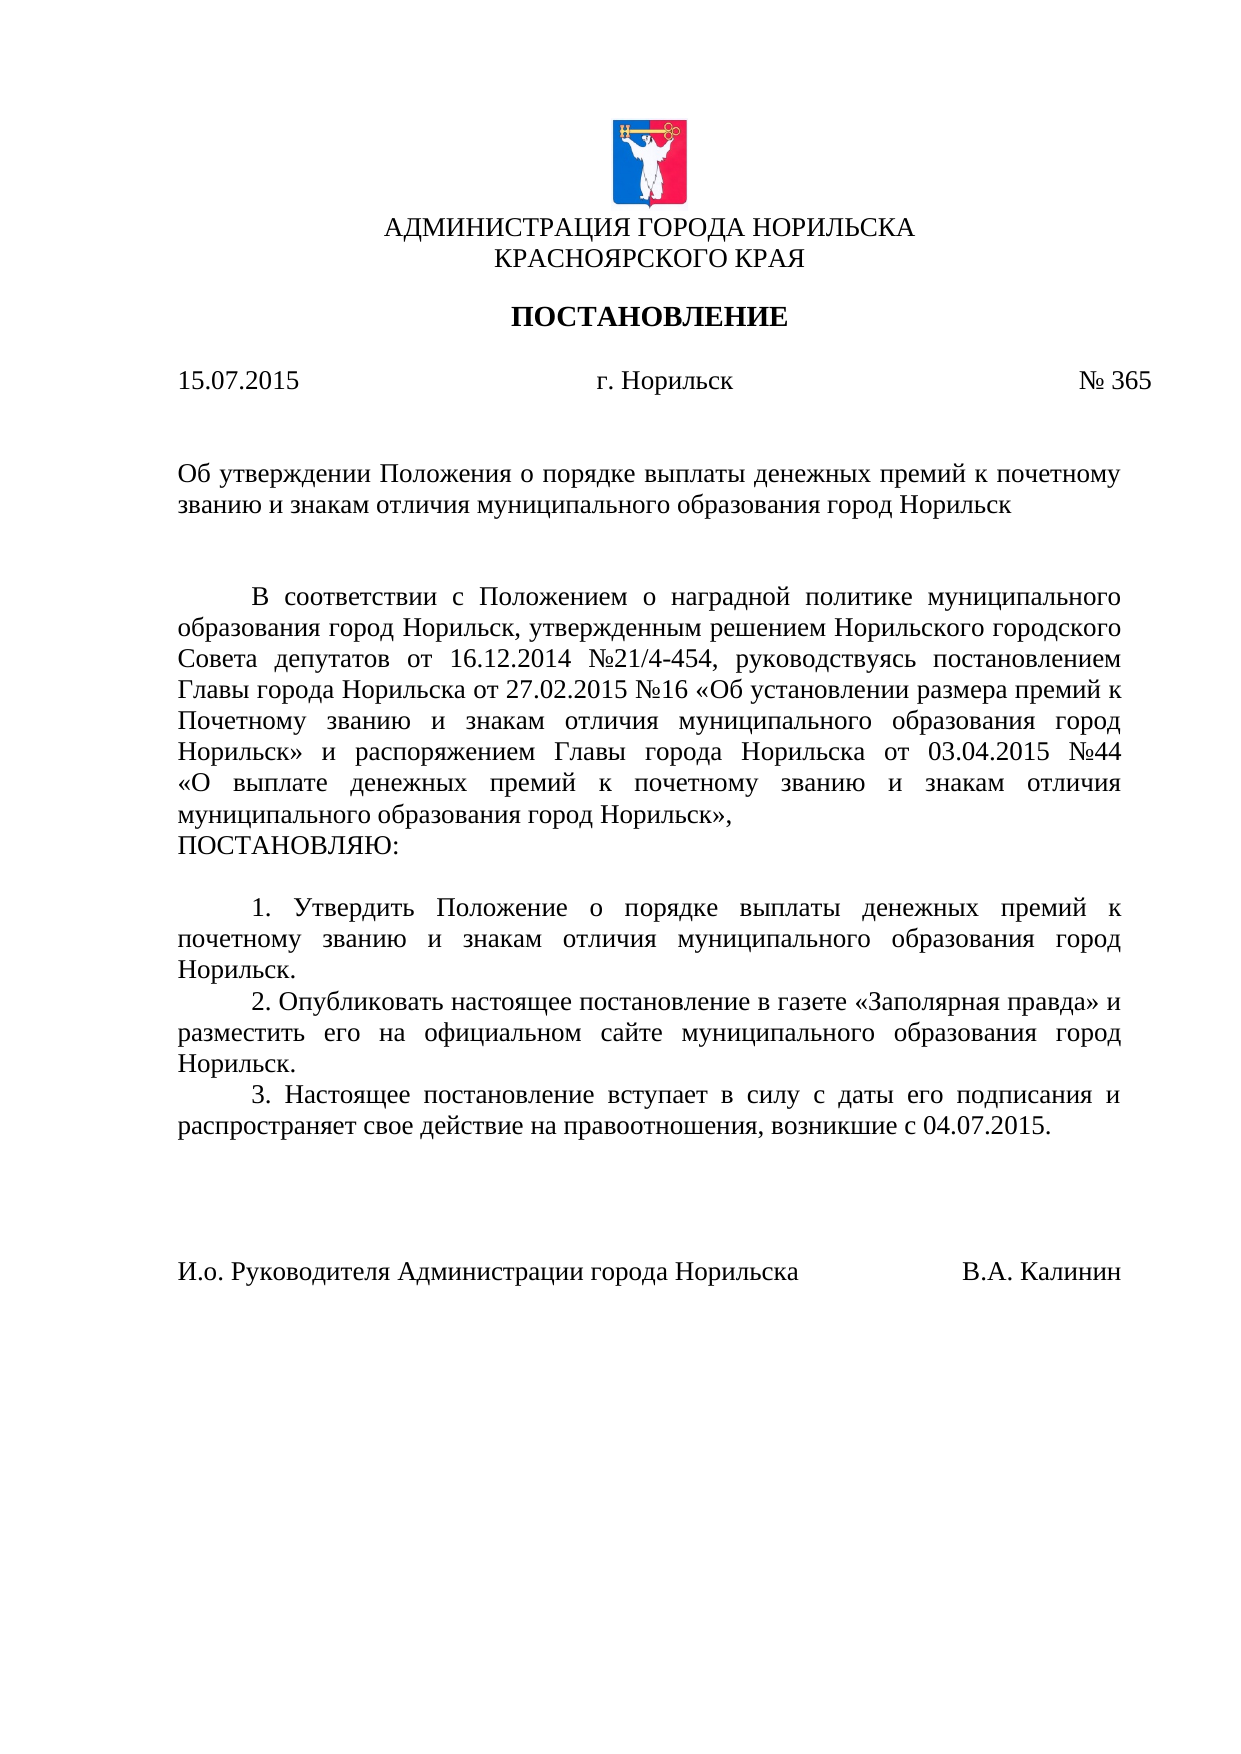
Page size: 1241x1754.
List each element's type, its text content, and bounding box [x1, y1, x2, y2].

text 15.07.2015 г. Норильск № 365 [177, 364, 1122, 395]
text 3. Настоящее постановление вступает в силу с даты его подписания и распространяет свое действие на правоотношения, возникшие с 04.07.2015. [177, 1078, 1122, 1140]
text 1. Утвердить Положение о порядке выплаты денежных премий к почетному званию и знакам отличия муниципального образования город Норильск. [177, 891, 1122, 984]
text АДМИНИСТРАЦИЯ ГОРОДА НОРИЛЬСКА [177, 211, 1122, 242]
text В соответствии с Положением о наградной политике муниципального образования город Норильск, утвержденным решением Норильского городского Совета депутатов от 16.12.2014 №21/4-454, руководствуясь постановлением Главы города Норильска от 27.02.2015 №16 «Об установлении размера премий к Почетному званию и знакам отличия муниципального образования город Норильск» и распоряжением Главы города Норильска от 03.04.2015 №44 «О выплате денежных премий к почетному званию и знакам отличия муниципального образования город Норильск», [177, 580, 1122, 829]
text ПОСТАНОВЛЯЮ: [177, 829, 1122, 860]
text ПОСТАНОВЛЕНИЕ [177, 299, 1122, 333]
text Об утверждении Положения о порядке выплаты денежных премий к почетному званию и знакам отличия муниципального образования город Норильск [177, 457, 1122, 520]
picture [611, 118, 689, 211]
text КРАСНОЯРСКОГО КРАЯ [177, 242, 1122, 273]
text 2. Опубликовать настоящее постановление в газете «Заполярная правда» и разместить его на официальном сайте муниципального образования город Норильск. [177, 984, 1122, 1078]
list И.о. Руководителя Администрации города Норильска В.А. Калинин [177, 1254, 1122, 1286]
